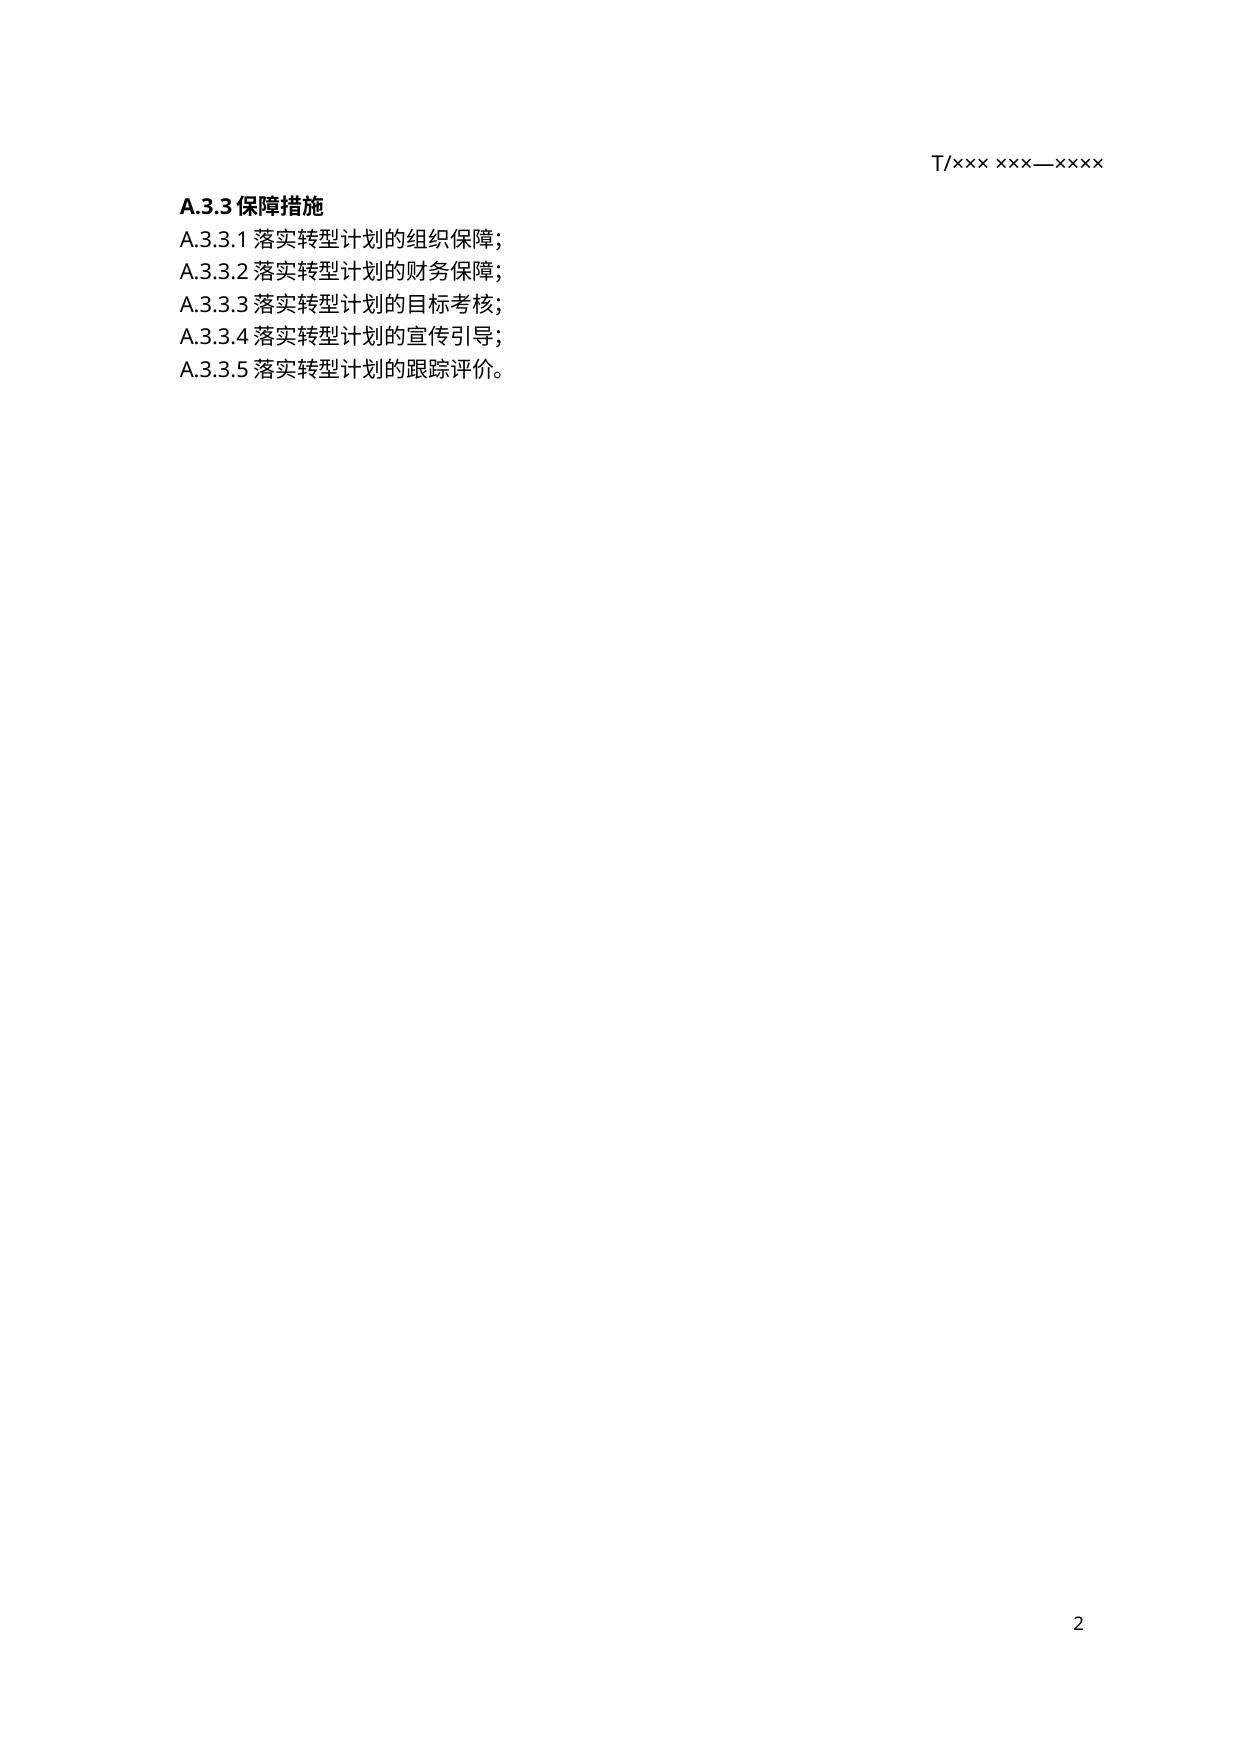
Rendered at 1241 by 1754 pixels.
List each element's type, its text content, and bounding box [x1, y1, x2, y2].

text A.3.3保障措施 [136, 189, 1104, 221]
text A.3.3.4落实转型计划的宣传引导； [136, 319, 1104, 351]
text A.3.3.3落实转型计划的目标考核； [136, 286, 1104, 319]
text A.3.3.5落实转型计划的跟踪评价。 [136, 351, 1104, 384]
text A.3.3.1落实转型计划的组织保障； [136, 221, 1104, 254]
text A.3.3.2落实转型计划的财务保障； [136, 254, 1104, 286]
